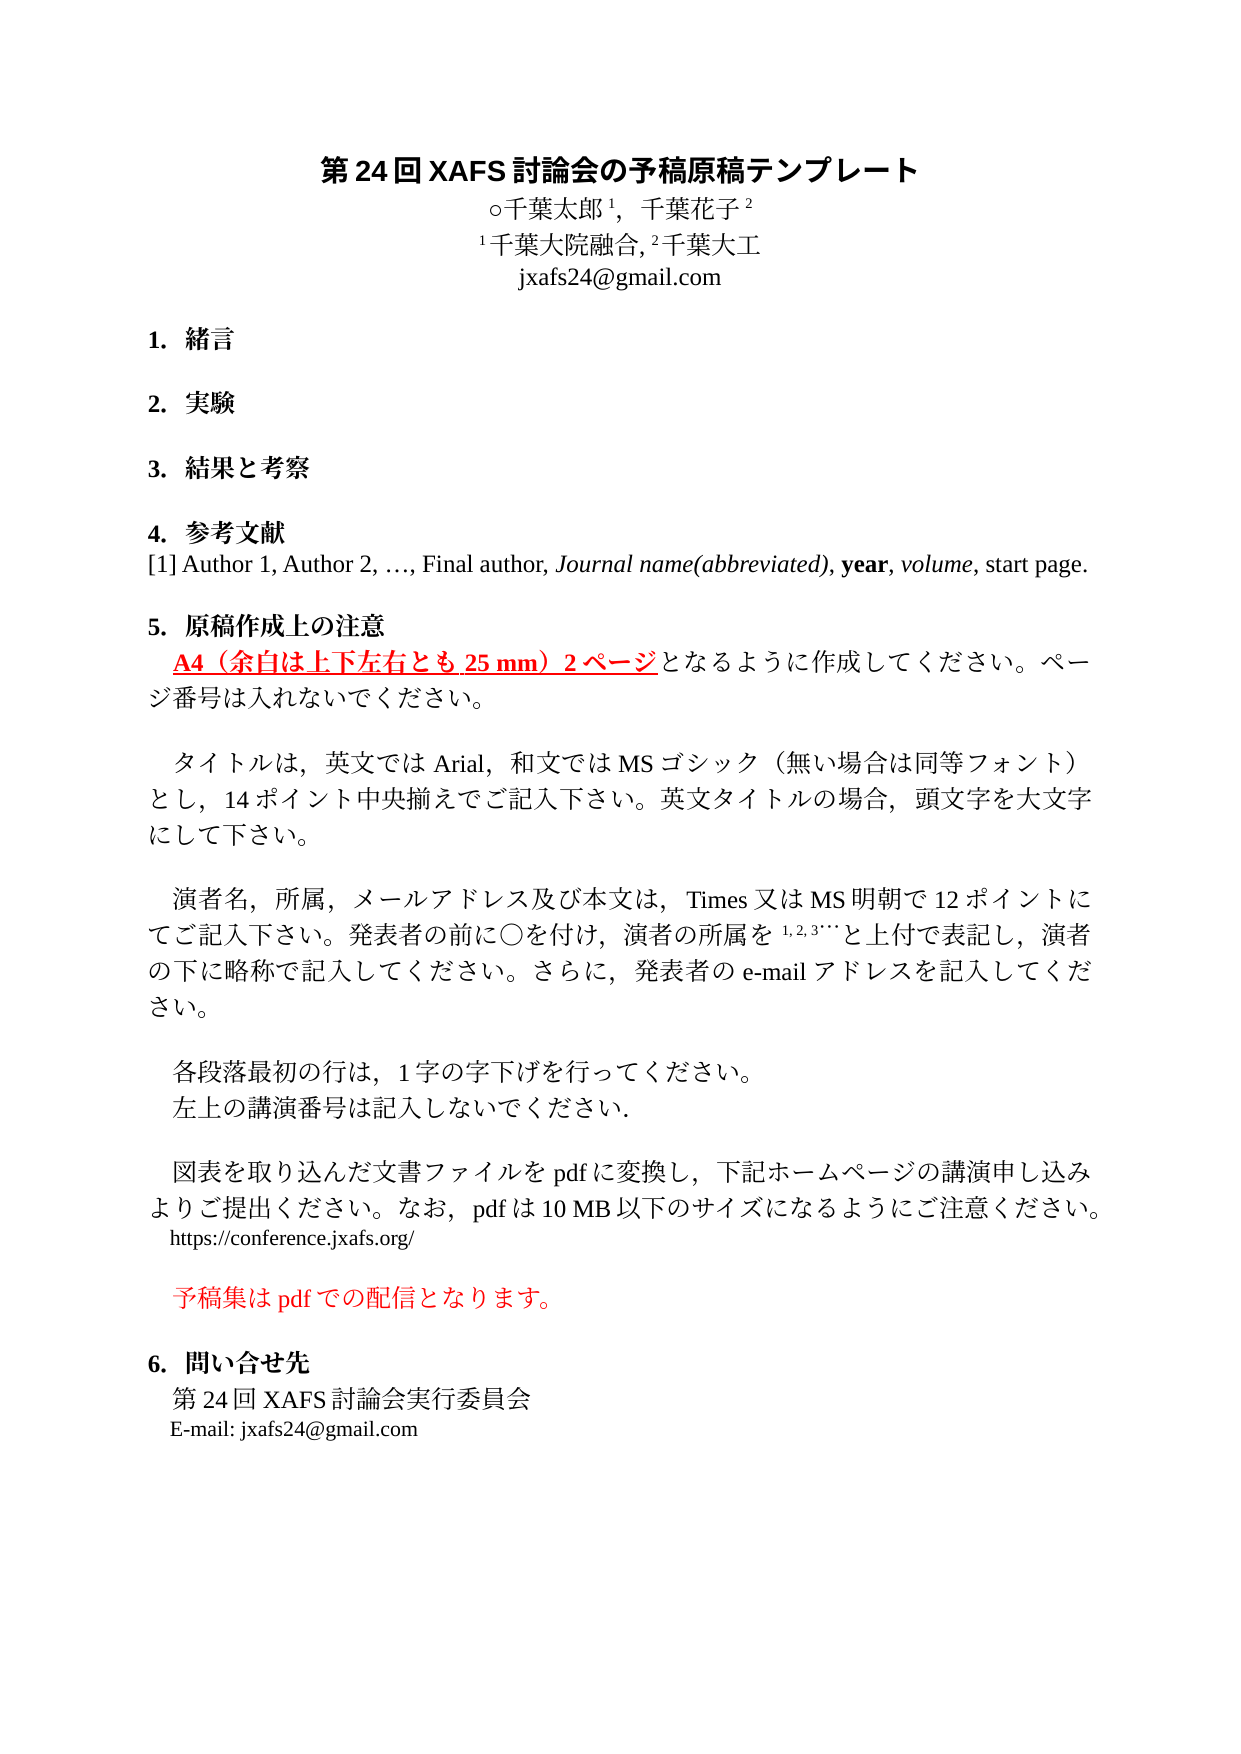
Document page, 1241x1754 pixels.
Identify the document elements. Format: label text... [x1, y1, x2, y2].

text A4（余白は上下左右とも25 mm）2ページとなるように作成してください。ページ番号は入れないでください。 [148, 643, 1092, 715]
text タイトルは，英文ではArial，和文ではMSゴシック（無い場合は同等フォント）とし，14ポイント中央揃えでご記入下さい。英文タイトルの場合，頭文字を大文字にして下さい。 [148, 743, 1092, 851]
text https://conference.jxafs.org/ [148, 1225, 1092, 1250]
text E-mail: jxafs24@gmail.com [148, 1416, 1092, 1441]
text 図表を取り込んだ文書ファイルをpdfに変換し，下記ホームページの講演申し込みよりご提出ください。なお，pdfは10 MB以下のサイズになるようにご注意ください。 [148, 1153, 1092, 1225]
text 第24回XAFS討論会の予稿原稿テンプレート [148, 148, 1092, 190]
text 各段落最初の行は，1字の字下げを行ってください。 [148, 1052, 1092, 1088]
text 1．緒言 [148, 319, 1092, 355]
text 2．実験 [148, 384, 1092, 420]
text 4．参考文献 [148, 513, 1092, 549]
text 演者名，所属，メールアドレス及び本文は，Times又はMS明朝で12ポイントにてご記入下さい。発表者の前に○を付け，演者の所属を1, 2, 3･･･と上付で表記し，演者の下に略称で記入してください。さらに，発表者のe-mailアドレスを記入してください。 [148, 880, 1092, 1024]
text 1千葉大院融合, 2千葉大工 [148, 226, 1092, 262]
text ○千葉太郎1，千葉花子2 [148, 190, 1092, 226]
text 第24回XAFS討論会実行委員会 [148, 1379, 1092, 1416]
text 左上の講演番号は記入しないでください． [148, 1088, 1092, 1124]
text jxafs24@gmail.com [148, 262, 1092, 291]
text 予稿集はpdfでの配信となります。 [148, 1279, 1092, 1315]
text 3．結果と考察 [148, 449, 1092, 485]
text 6．問い合せ先 [148, 1344, 1092, 1379]
text 5．原稿作成上の注意 [148, 607, 1092, 643]
text [1] Author 1, Author 2, …, Final author, Journal name(abbreviated), year, volume, start page. [148, 549, 1092, 578]
